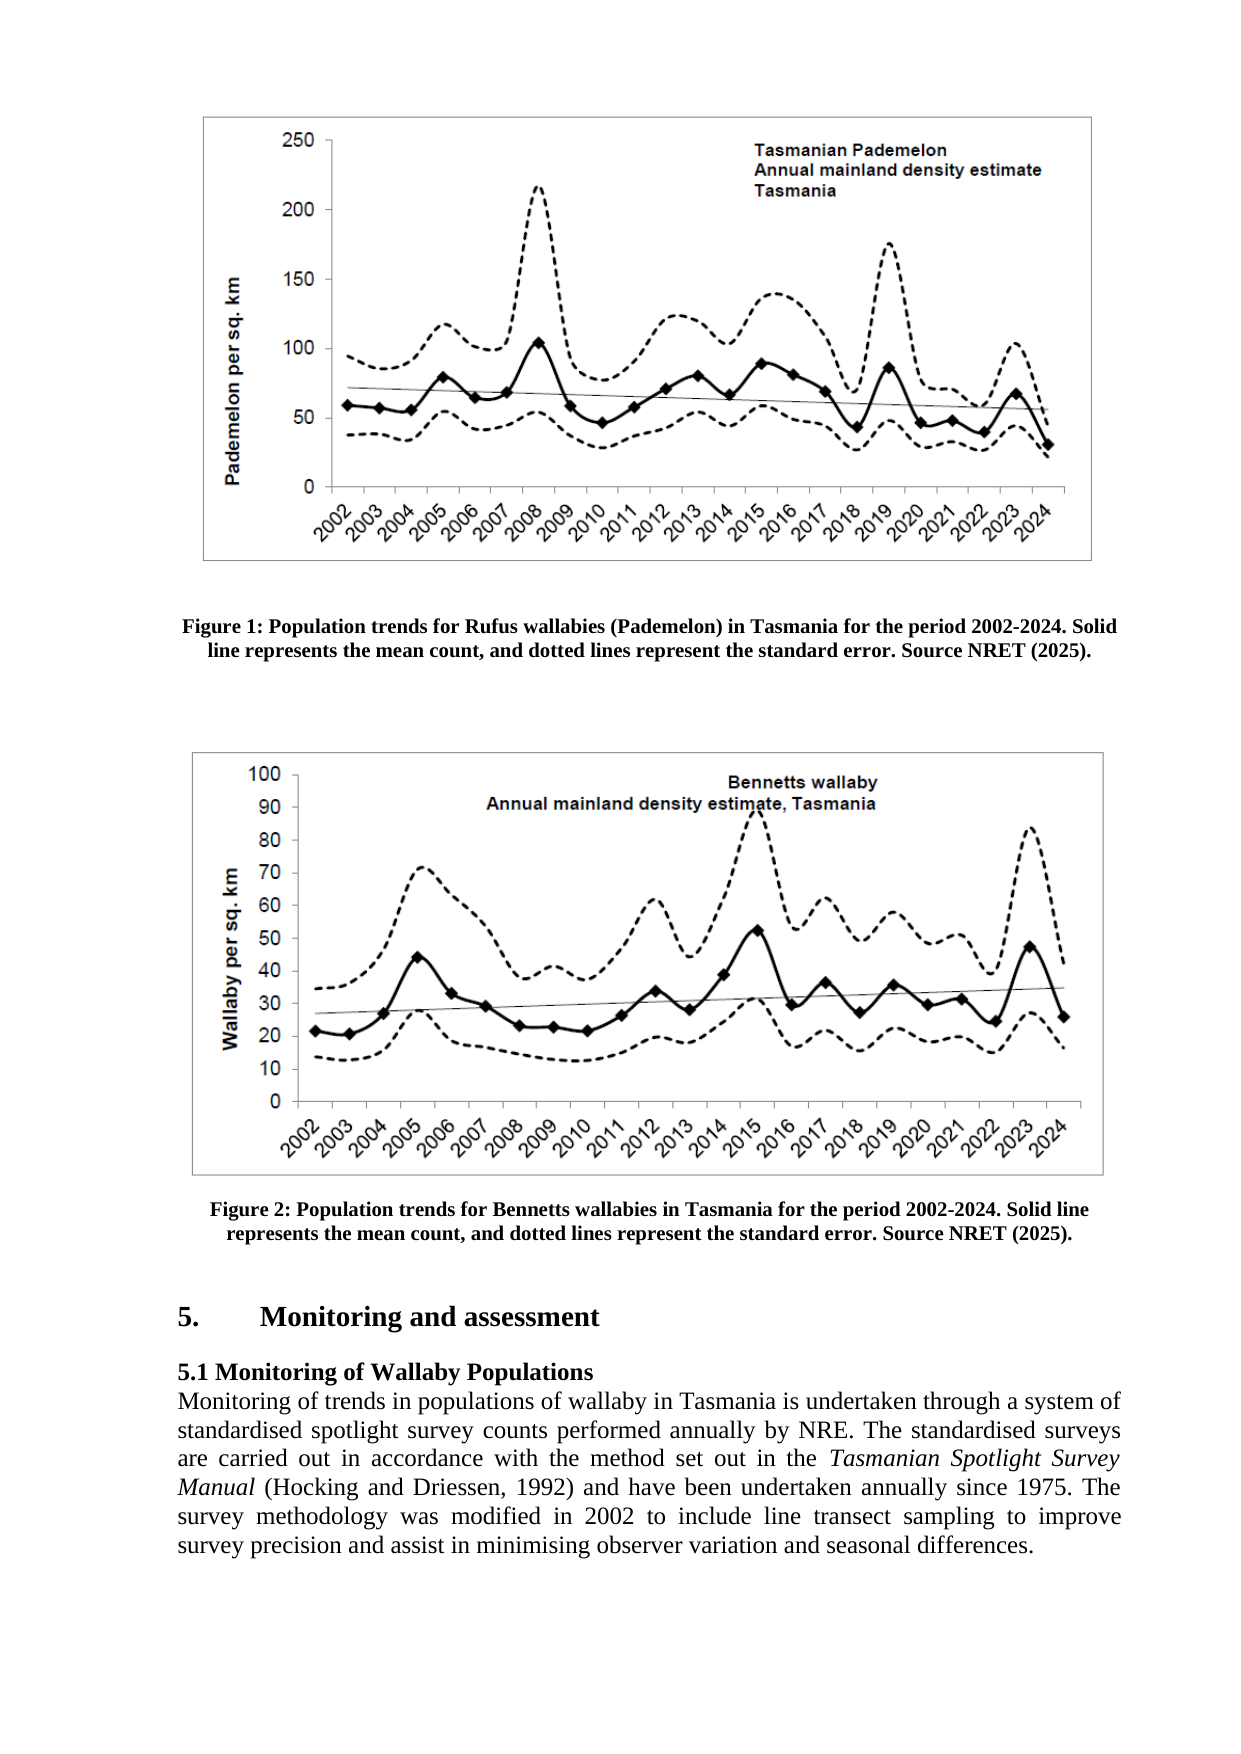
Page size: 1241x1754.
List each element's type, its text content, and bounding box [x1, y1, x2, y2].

list Monitoring and assessment [177, 1299, 1122, 1332]
subtitle 5.1 Monitoring of Wallaby Populations [177, 1357, 1122, 1386]
text Monitoring of trends in populations of wallaby in Tasmania is undertaken through a system of standardised spotlight survey counts performed annually by NRE. The standardised surveys are carried out in accordance with the method set out in the Tasmanian Spotlight Survey Manual (Hocking and Driessen, 1992) and have been undertaken annually since 1975. The survey methodology was modified in 2002 to include line transect sampling to improve survey precision and assist in minimising observer variation and seasonal differences. [177, 1386, 1122, 1558]
text Figure 2: Population trends for Bennetts wallabies in Tasmania for the period 2002-2024. Solid line represents the mean count, and dotted lines represent the standard error. Source NRET (2025). [177, 1197, 1122, 1245]
text Figure 1: Population trends for Rufus wallabies (Pademelon) in Tasmania for the period 2002-2024. Solid line represents the mean count, and dotted lines represent the standard error. Source NRET (2025). [177, 614, 1122, 662]
